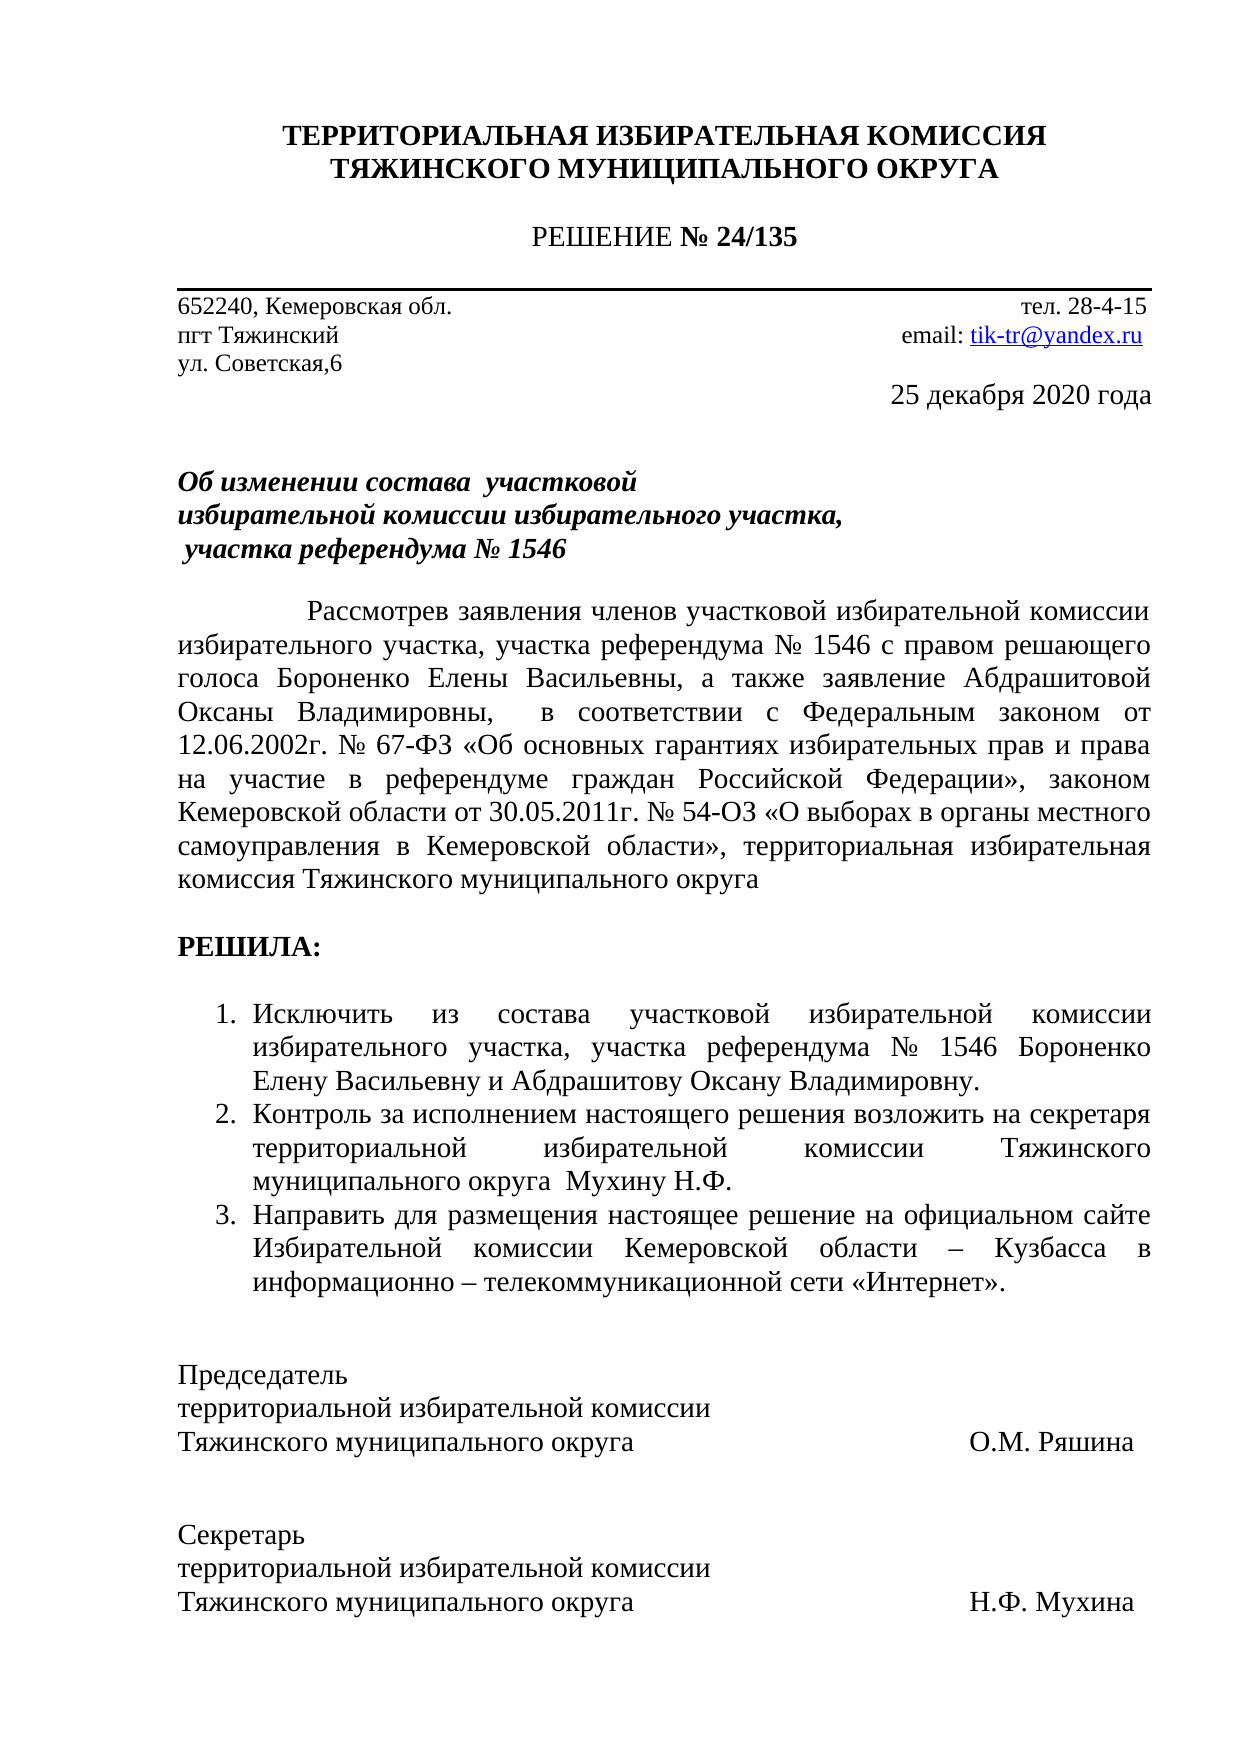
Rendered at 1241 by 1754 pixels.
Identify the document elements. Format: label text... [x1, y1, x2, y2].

text территориальной избирательной комиссии [177, 1391, 1152, 1424]
text ТЕРРИТОРИАЛЬНАЯ ИЗБИРАТЕЛЬНАЯ КОМИССИЯ [177, 118, 1152, 152]
text Секретарь [177, 1517, 1152, 1551]
text Председатель [177, 1357, 1152, 1391]
text ТЯЖИНСКОГО МУНИЦИПАЛЬНОГО ОКРУГА [177, 152, 1152, 185]
text Тяжинского муниципального округа О.М. Ряшина [177, 1424, 1152, 1458]
list Контроль за исполнением настоящего решения возложить на секретаря территориальной избирательной комиссии Тяжинского муниципального округа Мухину Н.Ф. [215, 1096, 1152, 1197]
text 25 декабря 2020 года [177, 377, 1152, 411]
list Направить для размещения настоящее решение на официальном сайте Избирательной комиссии Кемеровской области – Кузбасса в информационно – телекоммуникационной сети «Интернет». [215, 1197, 1152, 1298]
text избирательной комиссии избирательного участка, [177, 497, 1152, 531]
list Исключить из состава участковой избирательной комиссии избирательного участка, участка референдума № 1546 Бороненко Елену Васильевну и Абдрашитову Оксану Владимировну. [215, 996, 1152, 1096]
text Тяжинского муниципального округа Н.Ф. Мухина [177, 1584, 1152, 1618]
text участка референдума № 1546 [177, 531, 1152, 564]
text пгт Тяжинский email: tik-tr@yandex.ru [177, 320, 1152, 348]
text Об изменении состава участковой [177, 464, 1152, 497]
text Рассмотрев заявления членов участковой избирательной комиссии избирательного участка, участка референдума № 1546 с правом решающего голоса Бороненко Елены Васильевны, а также заявление Абдрашитовой Оксаны Владимировны, в соответствии с Федеральным законом от 12.06.2002г. № 67-ФЗ «Об основных гарантиях избирательных прав и права на участие в референдуме граждан Российской Федерации», законом Кемеровской области от 30.05.2011г. № 54-ОЗ «О выборах в органы местного самоуправления в Кемеровской области», территориальная избирательная комиссия Тяжинского муниципального округа [177, 593, 1152, 895]
text 652240, Кемеровская обл. тел. 28-4-15 [177, 291, 1152, 320]
text территориальной избирательной комиссии [177, 1551, 1152, 1584]
text ул. Советская,6 [177, 348, 1152, 377]
text РЕШИЛА: [177, 929, 1152, 962]
text РЕШЕНИЕ № 24/135 [177, 219, 1152, 252]
